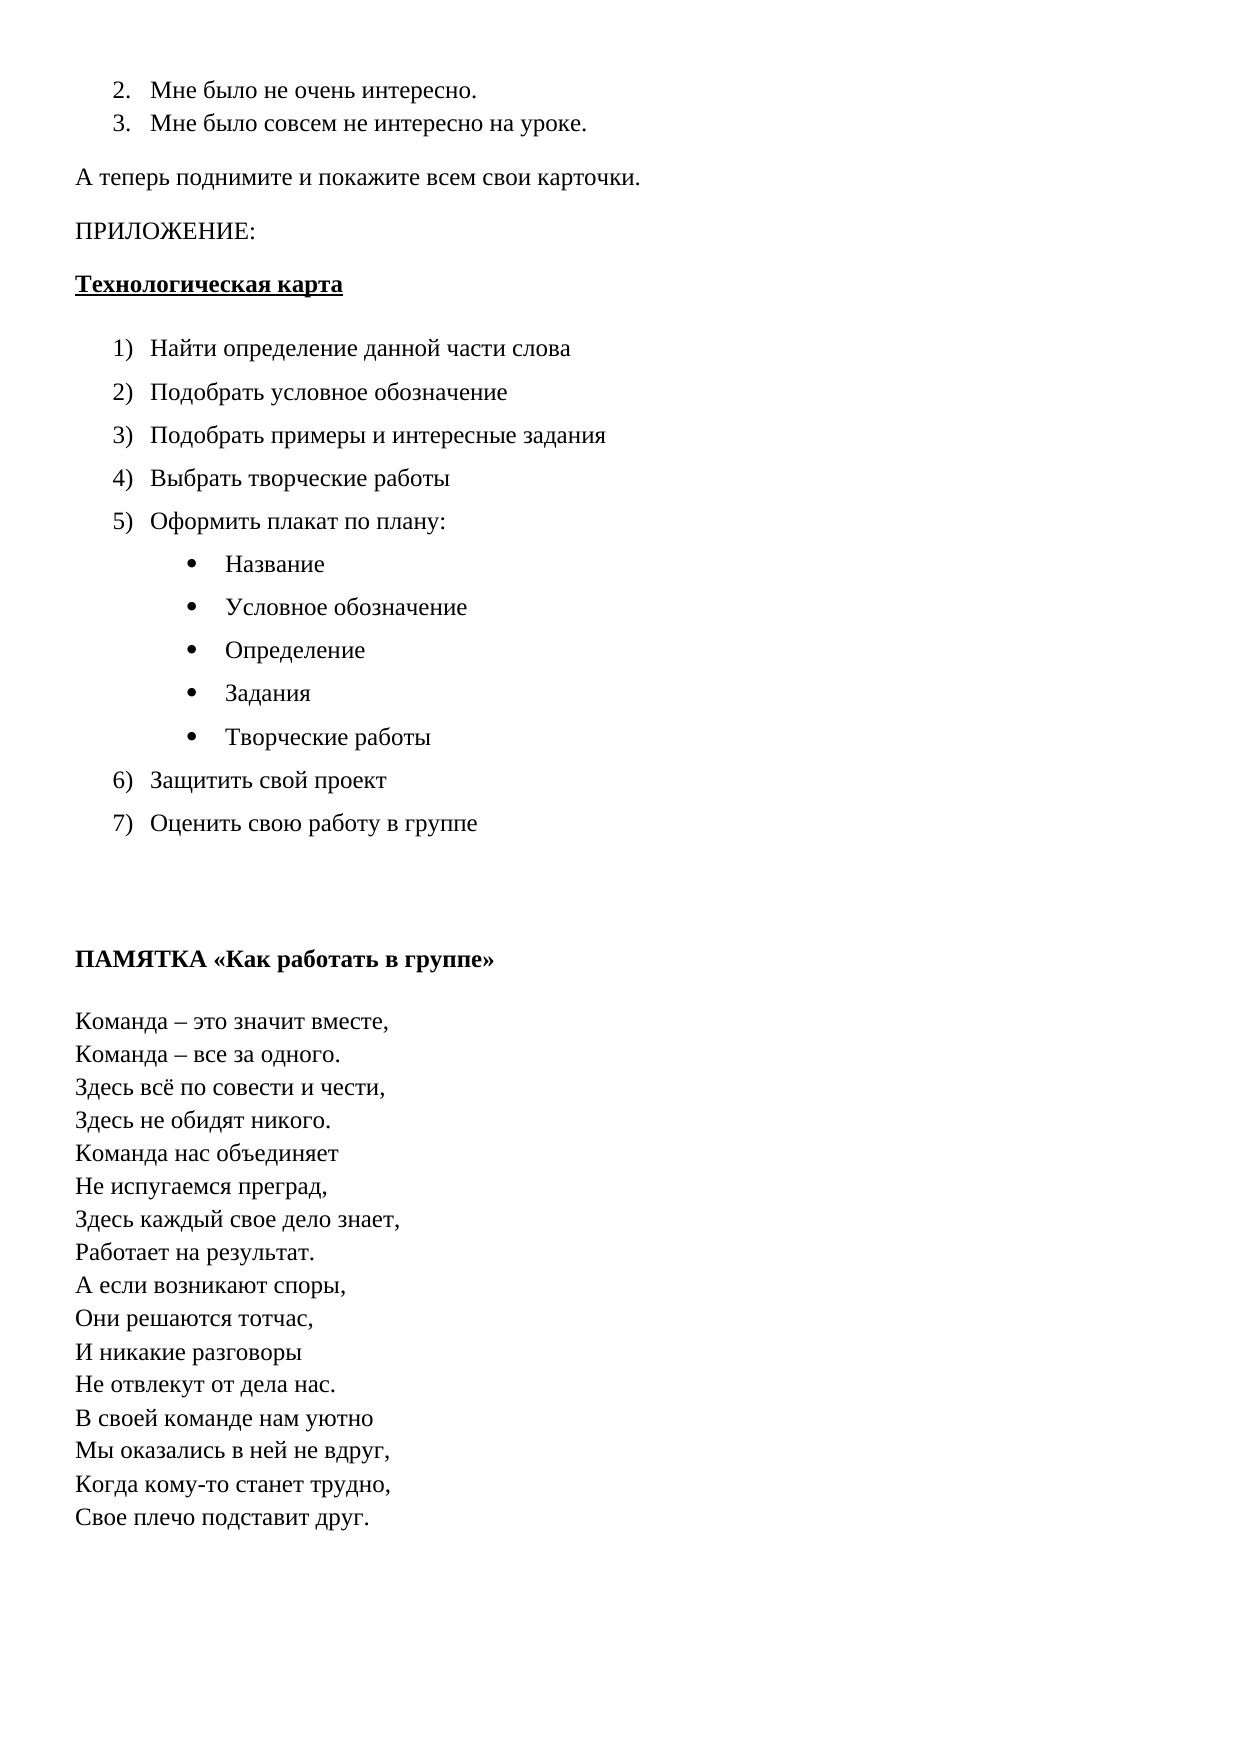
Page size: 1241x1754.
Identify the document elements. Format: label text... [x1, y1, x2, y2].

text Технологическая карта [75, 269, 1165, 298]
list Выбрать творческие работы [112, 463, 1165, 492]
list Мне было не очень интересно. [112, 75, 1165, 104]
list Найти определение данной части слова [112, 333, 1165, 362]
list Подобрать примеры и интересные задания [112, 420, 1165, 448]
list Оценить свою работу в группе [112, 808, 1165, 837]
list Мне было совсем не интересно на уроке. [112, 108, 1165, 137]
list Подобрать условное обозначение [112, 377, 1165, 405]
text А теперь поднимите и покажите всем свои карточки. [75, 162, 1165, 191]
text Команда – это значит вместе, Команда – все за одного. Здесь всё по совести и чести, Здесь не обидят никого. Команда нас объединяет Не испугаемся преград, Здесь каждый свое дело знает, Работает на результат. А если возникают споры, Они решаются тотчас, И никакие разговоры Не отвлекут от дела нас. В своей команде нам уютно Мы оказались в ней не вдруг, Когда кому-то станет трудно, Свое плечо подставит друг. [75, 1006, 1165, 1530]
list Защитить свой проект [112, 765, 1165, 793]
list Название [187, 549, 1165, 578]
list Определение [187, 635, 1165, 664]
list Творческие работы [187, 722, 1165, 750]
list Оформить плакат по плану: [112, 506, 1165, 535]
list Задания [187, 678, 1165, 707]
list Условное обозначение [187, 592, 1165, 621]
text ПРИЛОЖЕНИЕ: [75, 216, 1165, 244]
text ПАМЯТКА «Как работать в группе» [75, 944, 1165, 973]
